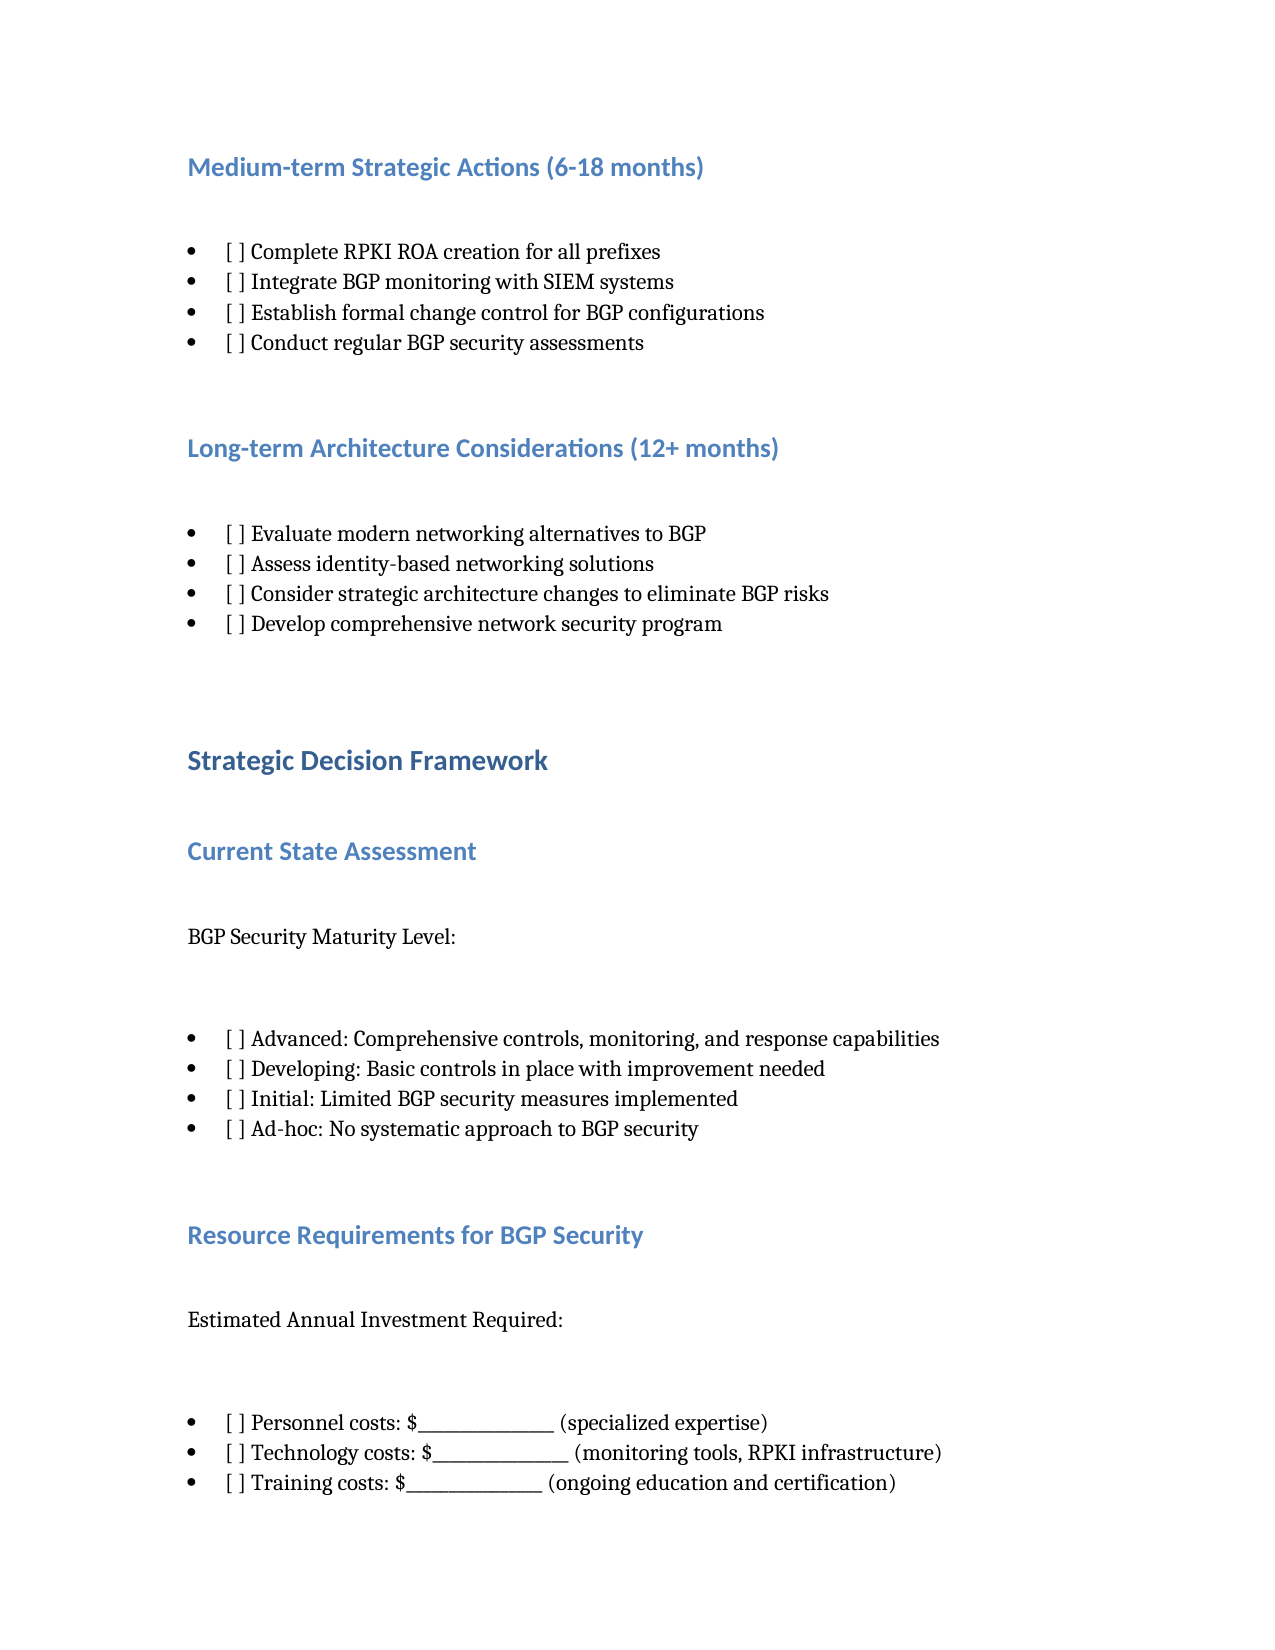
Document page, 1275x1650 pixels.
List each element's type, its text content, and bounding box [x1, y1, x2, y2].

list [ ] Technology costs: $________________ (monitoring tools, RPKI infrastructure) [187, 1439, 1087, 1466]
list [ ] Consider strategic architecture changes to eliminate BGP risks [187, 581, 1087, 607]
list [ ] Establish formal change control for BGP configurations [187, 299, 1087, 326]
list [ ] Initial: Limited BGP security measures implemented [187, 1086, 1087, 1112]
subtitle Medium-term Strategic Actions (6-18 months) [187, 150, 1087, 183]
list [ ] Assess identity-based networking solutions [187, 551, 1087, 577]
list [ ] Advanced: Comprehensive controls, monitoring, and response capabilities [187, 1026, 1087, 1052]
list [ ] Training costs: $________________ (ongoing education and certification) [187, 1470, 1087, 1496]
list [ ] Develop comprehensive network security program [187, 611, 1087, 638]
list [ ] Ad-hoc: No systematic approach to BGP security [187, 1116, 1087, 1142]
subtitle Resource Requirements for BGP Security [187, 1218, 1087, 1251]
list [ ] Conduct regular BGP security assessments [187, 329, 1087, 356]
list [ ] Evaluate modern networking alternatives to BGP [187, 521, 1087, 547]
subtitle Long-term Architecture Considerations (12+ months) [187, 432, 1087, 465]
text Estimated Annual Investment Required: [187, 1307, 1087, 1333]
list [ ] Developing: Basic controls in place with improvement needed [187, 1056, 1087, 1082]
subtitle Strategic Decision Framework [187, 742, 1087, 778]
text BGP Security Maturity Level: [187, 923, 1087, 950]
list [ ] Complete RPKI ROA creation for all prefixes [187, 239, 1087, 265]
list [ ] Integrate BGP monitoring with SIEM systems [187, 269, 1087, 296]
list [ ] Personnel costs: $________________ (specialized expertise) [187, 1409, 1087, 1436]
subtitle Current State Assessment [187, 834, 1087, 867]
